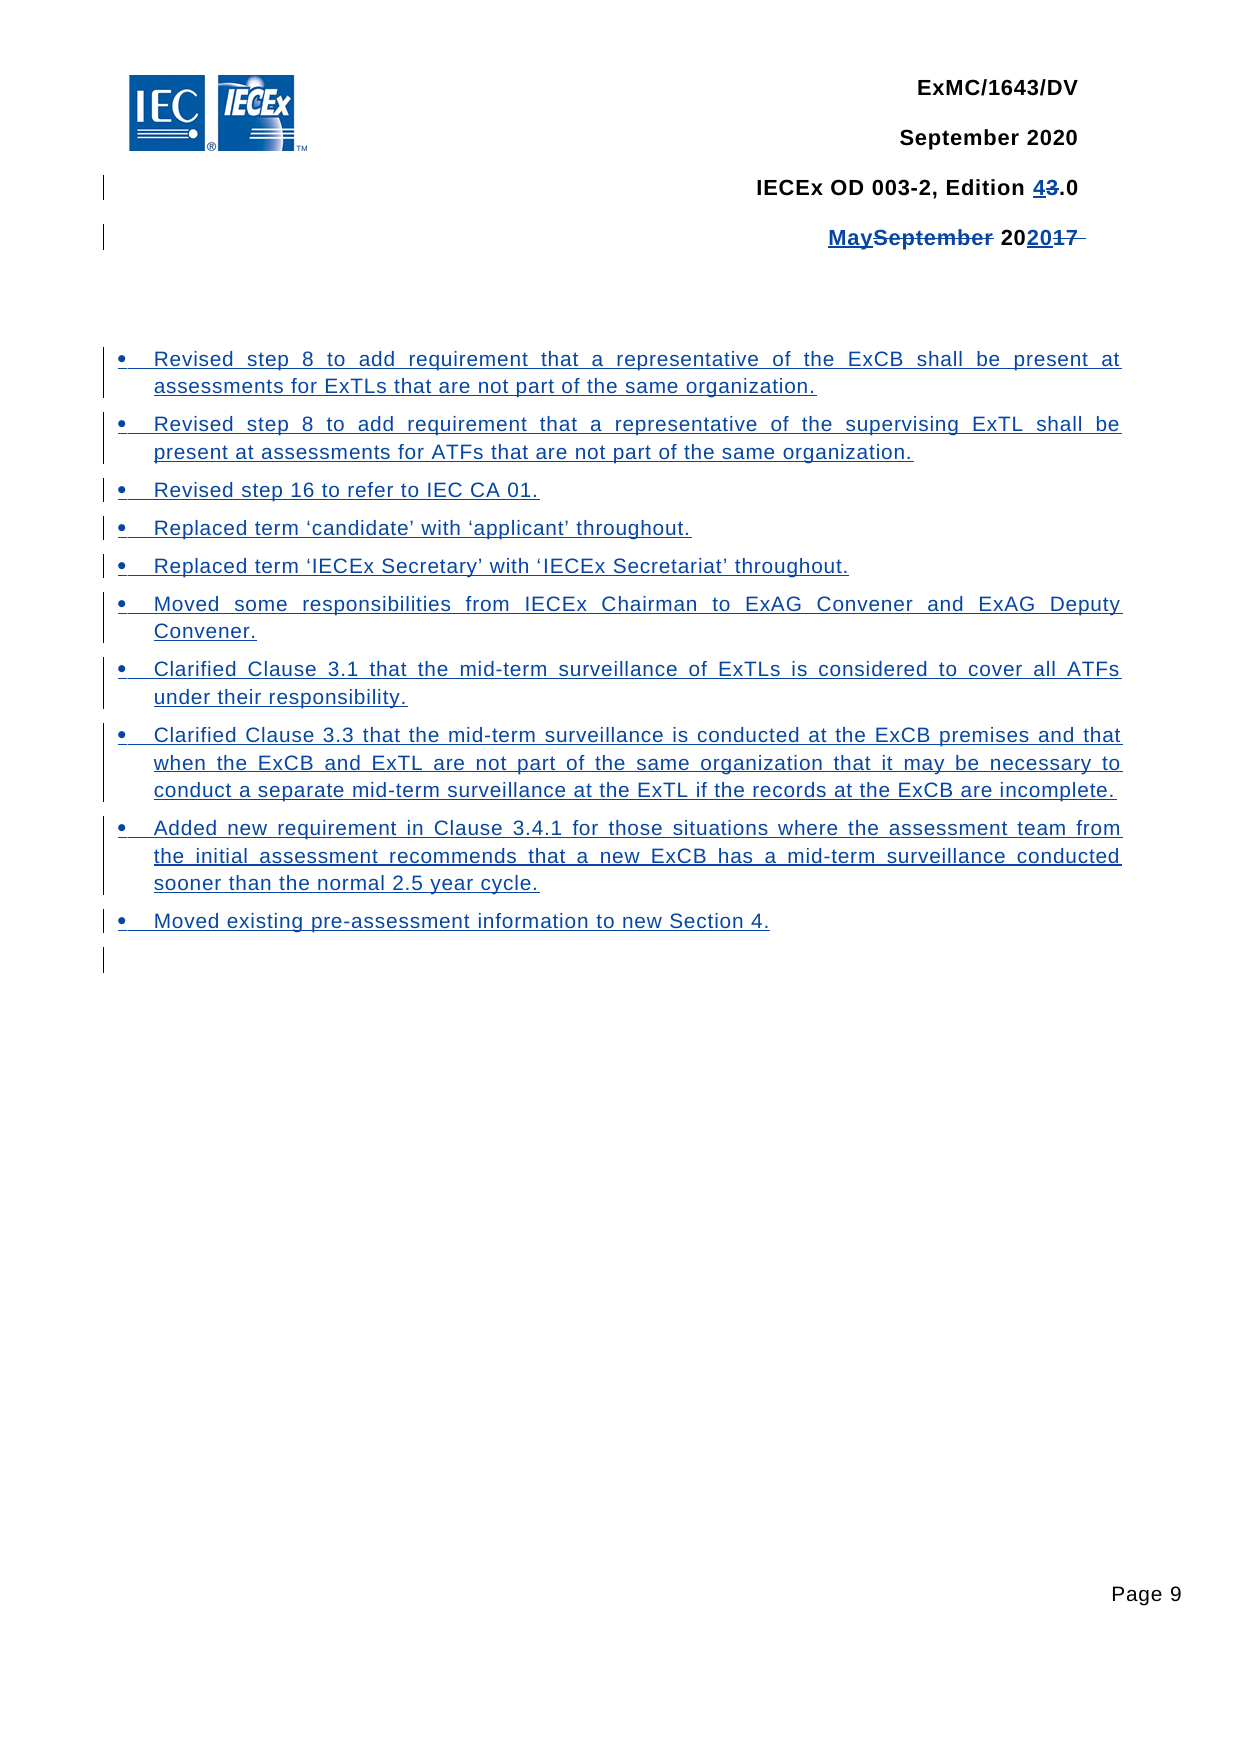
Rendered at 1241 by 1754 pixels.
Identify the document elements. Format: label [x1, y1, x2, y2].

picture [129, 75, 308, 154]
